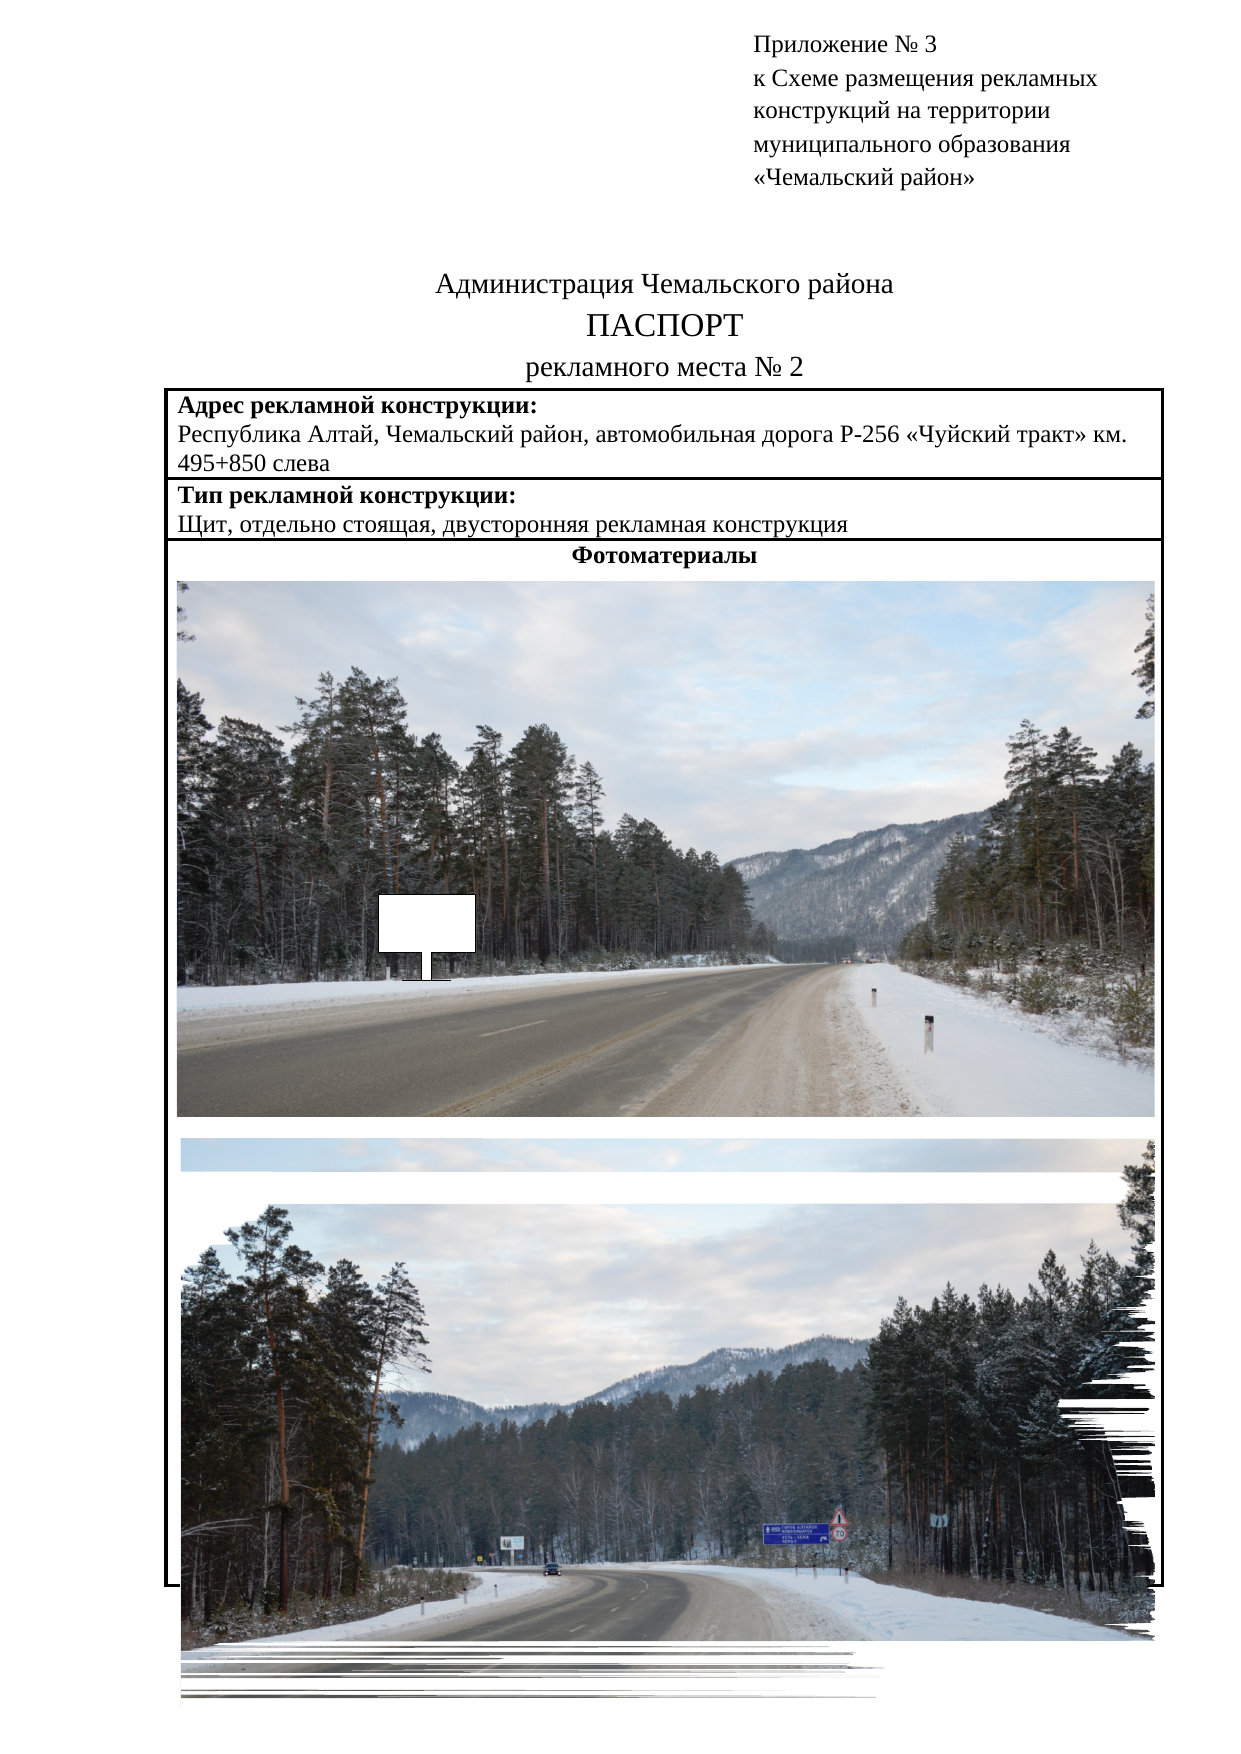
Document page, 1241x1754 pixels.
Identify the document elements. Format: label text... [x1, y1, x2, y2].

text ПАСПОРТ [177, 305, 1152, 343]
text Приложение № 3 [753, 29, 1152, 58]
table_cell Тип рекламной конструкции: Щит, отдельно стоящая, двусторонняя рекламная конструкция [168, 480, 1161, 537]
table_header Адрес рекламной конструкции: Республика Алтай, Чемальский район, автомобильная дорога Р-256 «Чуйский тракт» км. 495+850 слева [168, 391, 1161, 477]
text к Схеме размещения рекламных конструкций на территории муниципального образования «Чемальский район» [753, 63, 1152, 190]
text Администрация Чемальского района [177, 266, 1152, 300]
text рекламного места № 2 [177, 349, 1152, 382]
table_cell Фотоматериалы [168, 541, 1161, 1584]
picture [176, 581, 1155, 1117]
